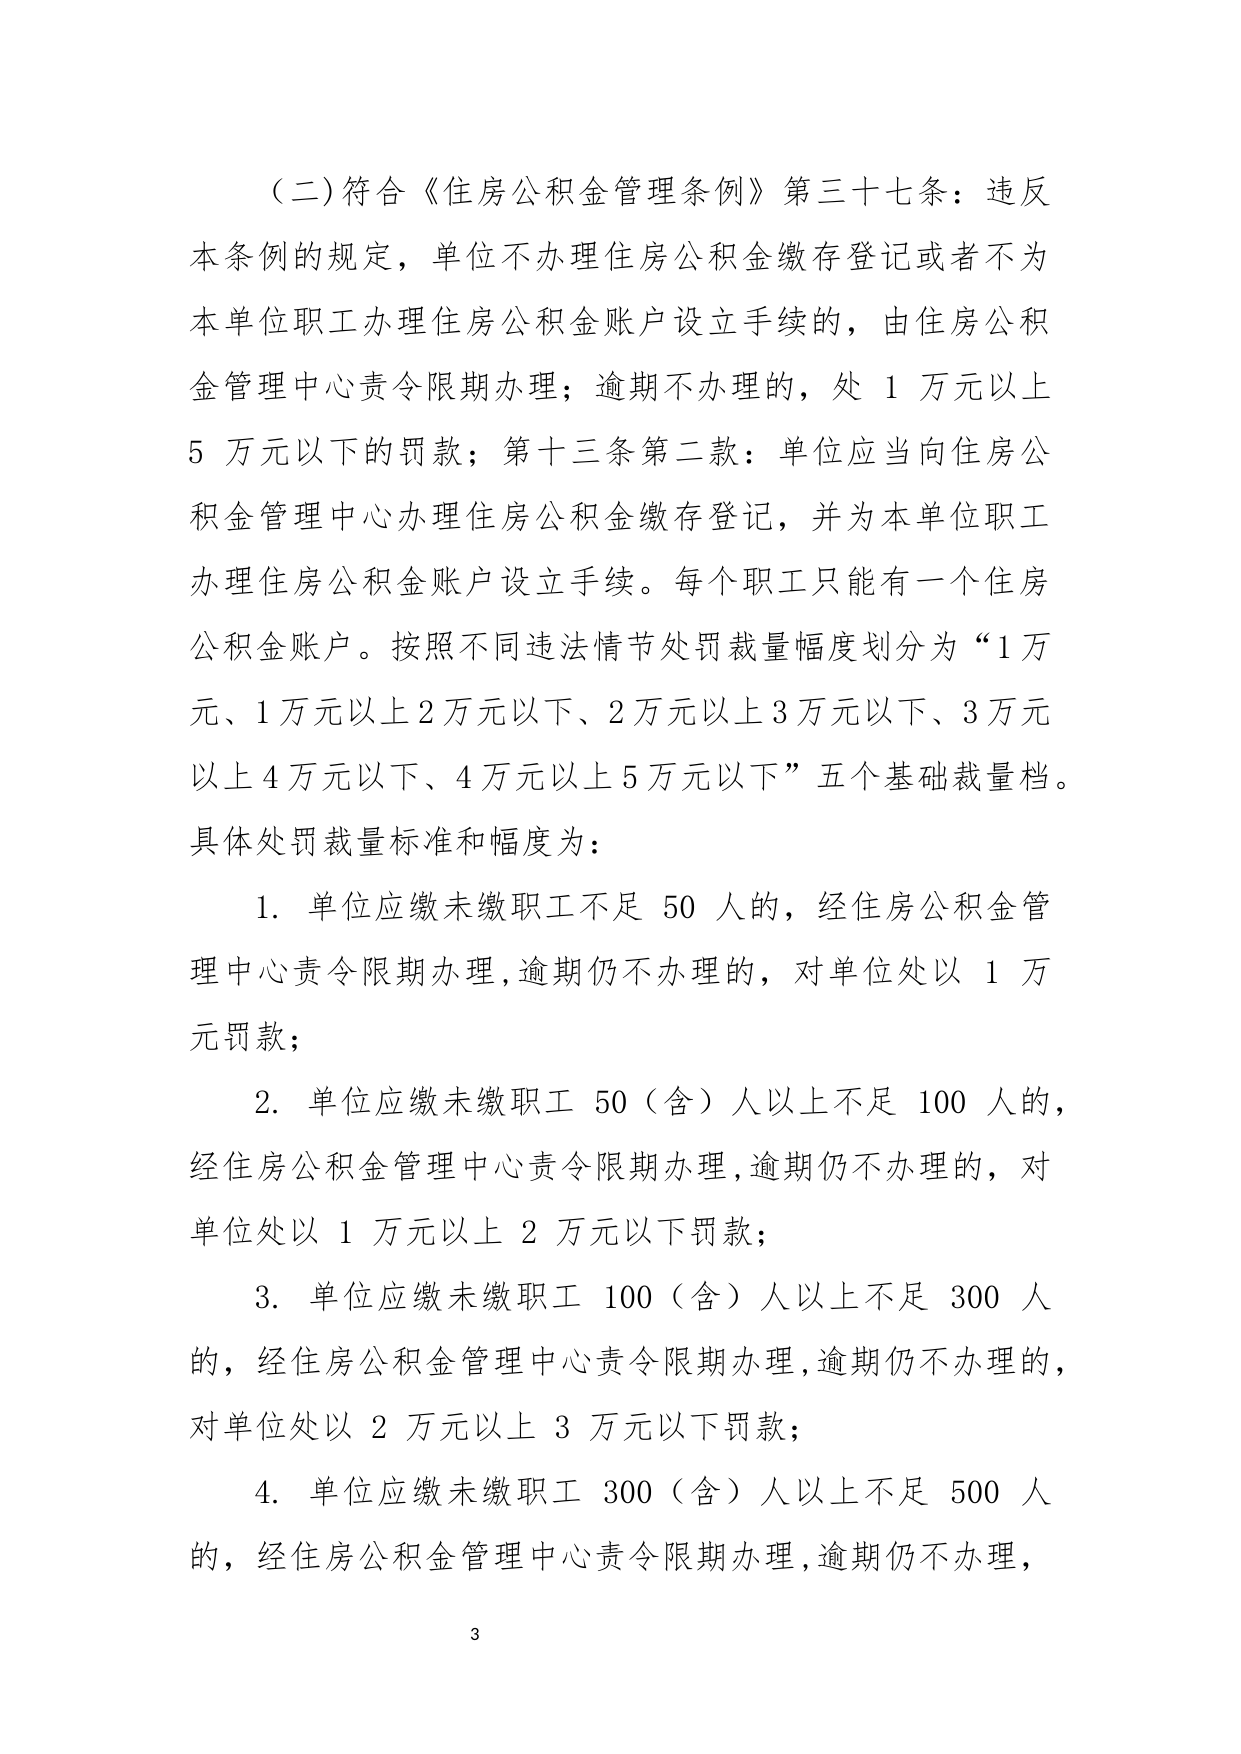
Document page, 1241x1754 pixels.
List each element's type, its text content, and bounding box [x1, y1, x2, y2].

text 1. 单位应缴未缴职工不足 50 人的，经住房公积金管理中心责令限期办理,逾期仍不办理的，对单位处以 1 万元罚款； [187, 871, 1053, 1066]
text 3. 单位应缴未缴职工 100（含）人以上不足 300 人的，经住房公积金管理中心责令限期办理,逾期仍不办理的，对单位处以 2 万元以上 3 万元以下罚款； [187, 1261, 1053, 1456]
text （二)符合《住房公积金管理条例》第三十七条：违反本条例的规定，单位不办理住房公积金缴存登记或者不为本单位职工办理住房公积金账户设立手续的，由住房公积金管理中心责令限期办理；逾期不办理的，处 1 万元以上 5 万元以下的罚款；第十三条第二款：单位应当向住房公积金管理中心办理住房公积金缴存登记，并为本单位职工办理住房公积金账户设立手续。每个职工只能有一个住房公积金账户。按照不同违法情节处罚裁量幅度划分为“1万元、1万元以上2万元以下、2万元以上3万元以下、3万元以上4万元以下、4万元以上5万元以下”五个基础裁量档。具体处罚裁量标准和幅度为： [187, 156, 1053, 871]
text 2. 单位应缴未缴职工 50（含）人以上不足 100 人的，经住房公积金管理中心责令限期办理,逾期仍不办理的，对单位处以 1 万元以上 2 万元以下罚款； [187, 1066, 1053, 1261]
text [187, 1456, 1053, 1586]
